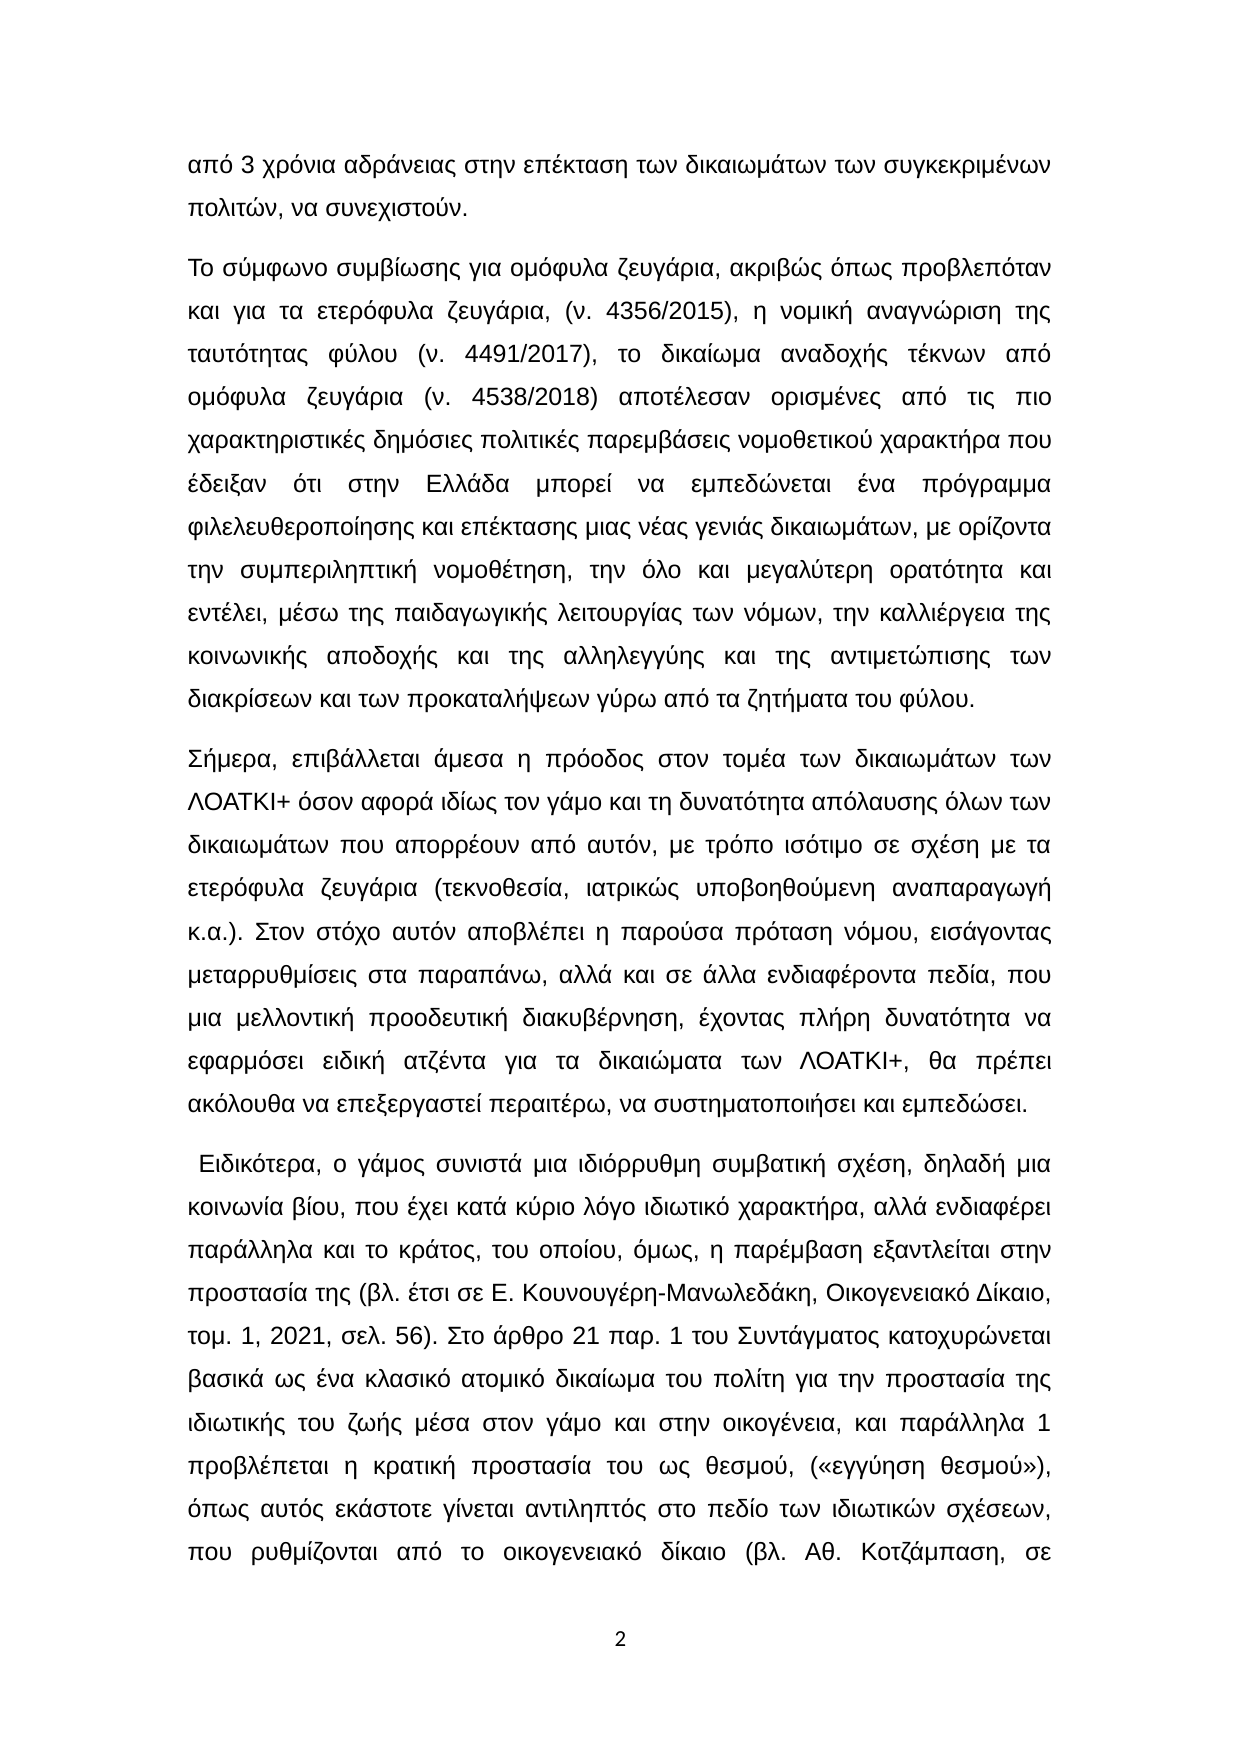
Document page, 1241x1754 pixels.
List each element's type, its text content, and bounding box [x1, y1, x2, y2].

text Σήμερα, επιβάλλεται άμεσα η πρόοδος στον τομέα των δικαιωμάτων των ΛΟΑΤΚΙ+ όσον αφορά ιδίως τον γάμο και τη δυνατότητα απόλαυσης όλων των δικαιωμάτων που απορρέουν από αυτόν, με τρόπο ισότιμο σε σχέση με τα ετερόφυλα ζευγάρια (τεκνοθεσία, ιατρικώς υποβοηθούμενη αναπαραγωγή κ.α.). Στον στόχο αυτόν αποβλέπει η παρούσα πρόταση νόμου, εισάγοντας μεταρρυθμίσεις στα παραπάνω, αλλά και σε άλλα ενδιαφέροντα πεδία, που μια μελλοντική προοδευτική διακυβέρνηση, έχοντας πλήρη δυνατότητα να εφαρμόσει ειδική ατζέντα για τα δικαιώματα των ΛΟΑΤΚΙ+, θα πρέπει ακόλουθα να επεξεργαστεί περαιτέρω, να συστηματοποιήσει και εμπεδώσει. [187, 744, 1053, 1118]
text Το σύμφωνο συμβίωσης για ομόφυλα ζευγάρια, ακριβώς όπως προβλεπόταν και για τα ετερόφυλα ζευγάρια, (ν. 4356/2015), η νομική αναγνώριση της ταυτότητας φύλου (ν. 4491/2017), το δικαίωμα αναδοχής τέκνων από ομόφυλα ζευγάρια (ν. 4538/2018) αποτέλεσαν ορισμένες από τις πιο χαρακτηριστικές δημόσιες πολιτικές παρεμβάσεις νομοθετικού χαρακτήρα που έδειξαν ότι στην Ελλάδα μπορεί να εμπεδώνεται ένα πρόγραμμα φιλελευθεροποίησης και επέκτασης μιας νέας γενιάς δικαιωμάτων, με ορίζοντα την συμπεριληπτική νομοθέτηση, την όλο και μεγαλύτερη ορατότητα και εντέλει, μέσω της παιδαγωγικής λειτουργίας των νόμων, την καλλιέργεια της κοινωνικής αποδοχής και της αλληλεγγύης και της αντιμετώπισης των διακρίσεων και των προκαταλήψεων γύρω από τα ζητήματα του φύλου. [187, 253, 1053, 713]
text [187, 150, 1053, 222]
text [187, 1149, 1053, 1566]
